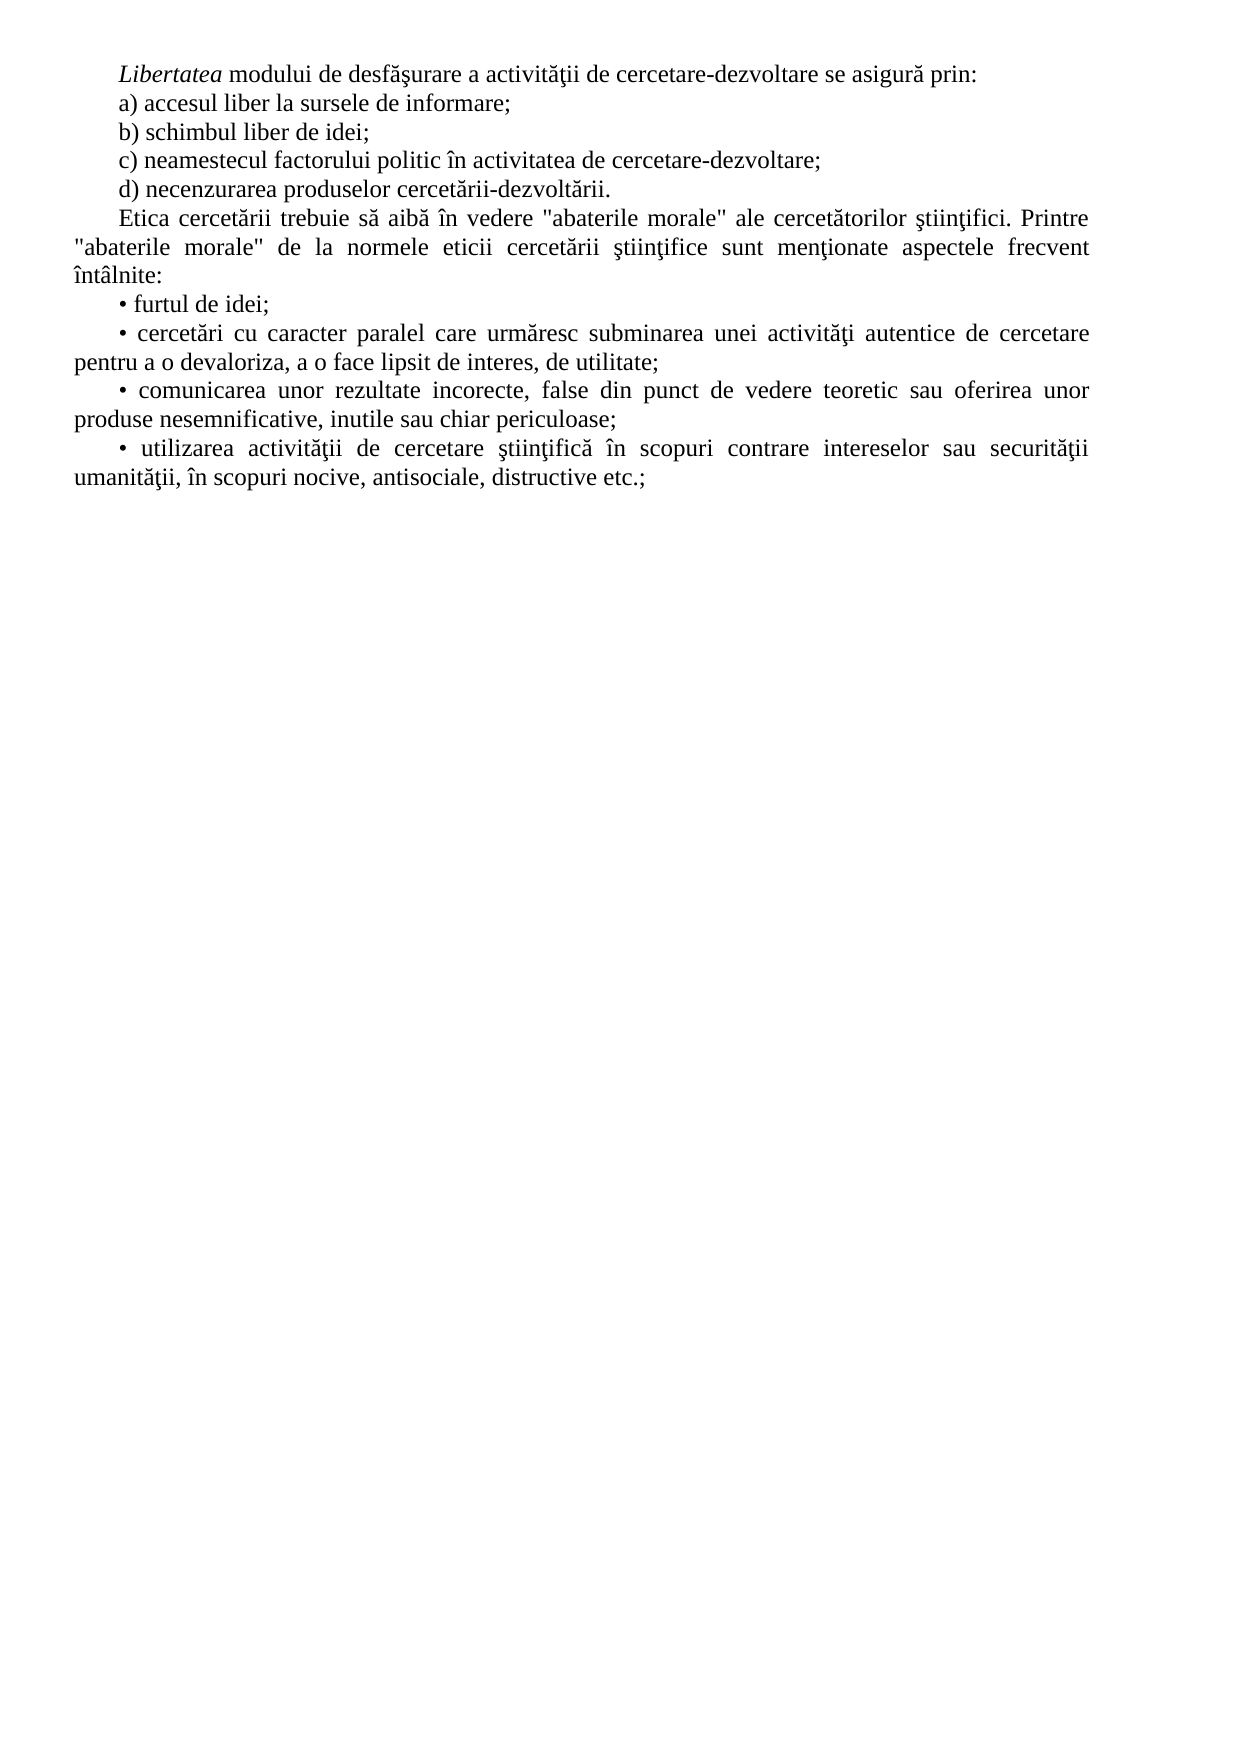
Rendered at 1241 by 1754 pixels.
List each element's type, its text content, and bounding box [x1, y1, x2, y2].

text • utilizarea activităţii de cercetare ştiinţifică în scopuri contrare intereselor sau securităţii umanităţii, în scopuri nocive, antisociale, distructive etc.; [74, 433, 1090, 490]
text a) accesul liber la sursele de informare; [74, 88, 1090, 117]
text • comunicarea unor rezultate incorecte, false din punct de vedere teoretic sau oferirea unor produse nesemnificative, inutile sau chiar periculoase; [74, 375, 1090, 433]
text • cercetări cu caracter paralel care urmăresc subminarea unei activităţi autentice de cercetare pentru a o devaloriza, a o face lipsit de interes, de utilitate; [74, 318, 1090, 375]
text Libertatea modului de desfăşurare a activităţii de cercetare-dezvoltare se asigură prin: [74, 59, 1090, 88]
text d) necenzurarea produselor cercetării-dezvoltării. [74, 174, 1090, 203]
text • furtul de idei; [74, 289, 1090, 318]
text c) neamestecul factorului politic în activitatea de cercetare-dezvoltare; [74, 145, 1090, 174]
text Etica cercetării trebuie să aibă în vedere "abaterile morale" ale cercetătorilor ştiinţifici. Printre "abaterile morale" de la normele eticii cercetării ştiinţifice sunt menţionate aspectele frecvent întâlnite: [74, 203, 1090, 289]
text b) schimbul liber de idei; [74, 117, 1090, 145]
